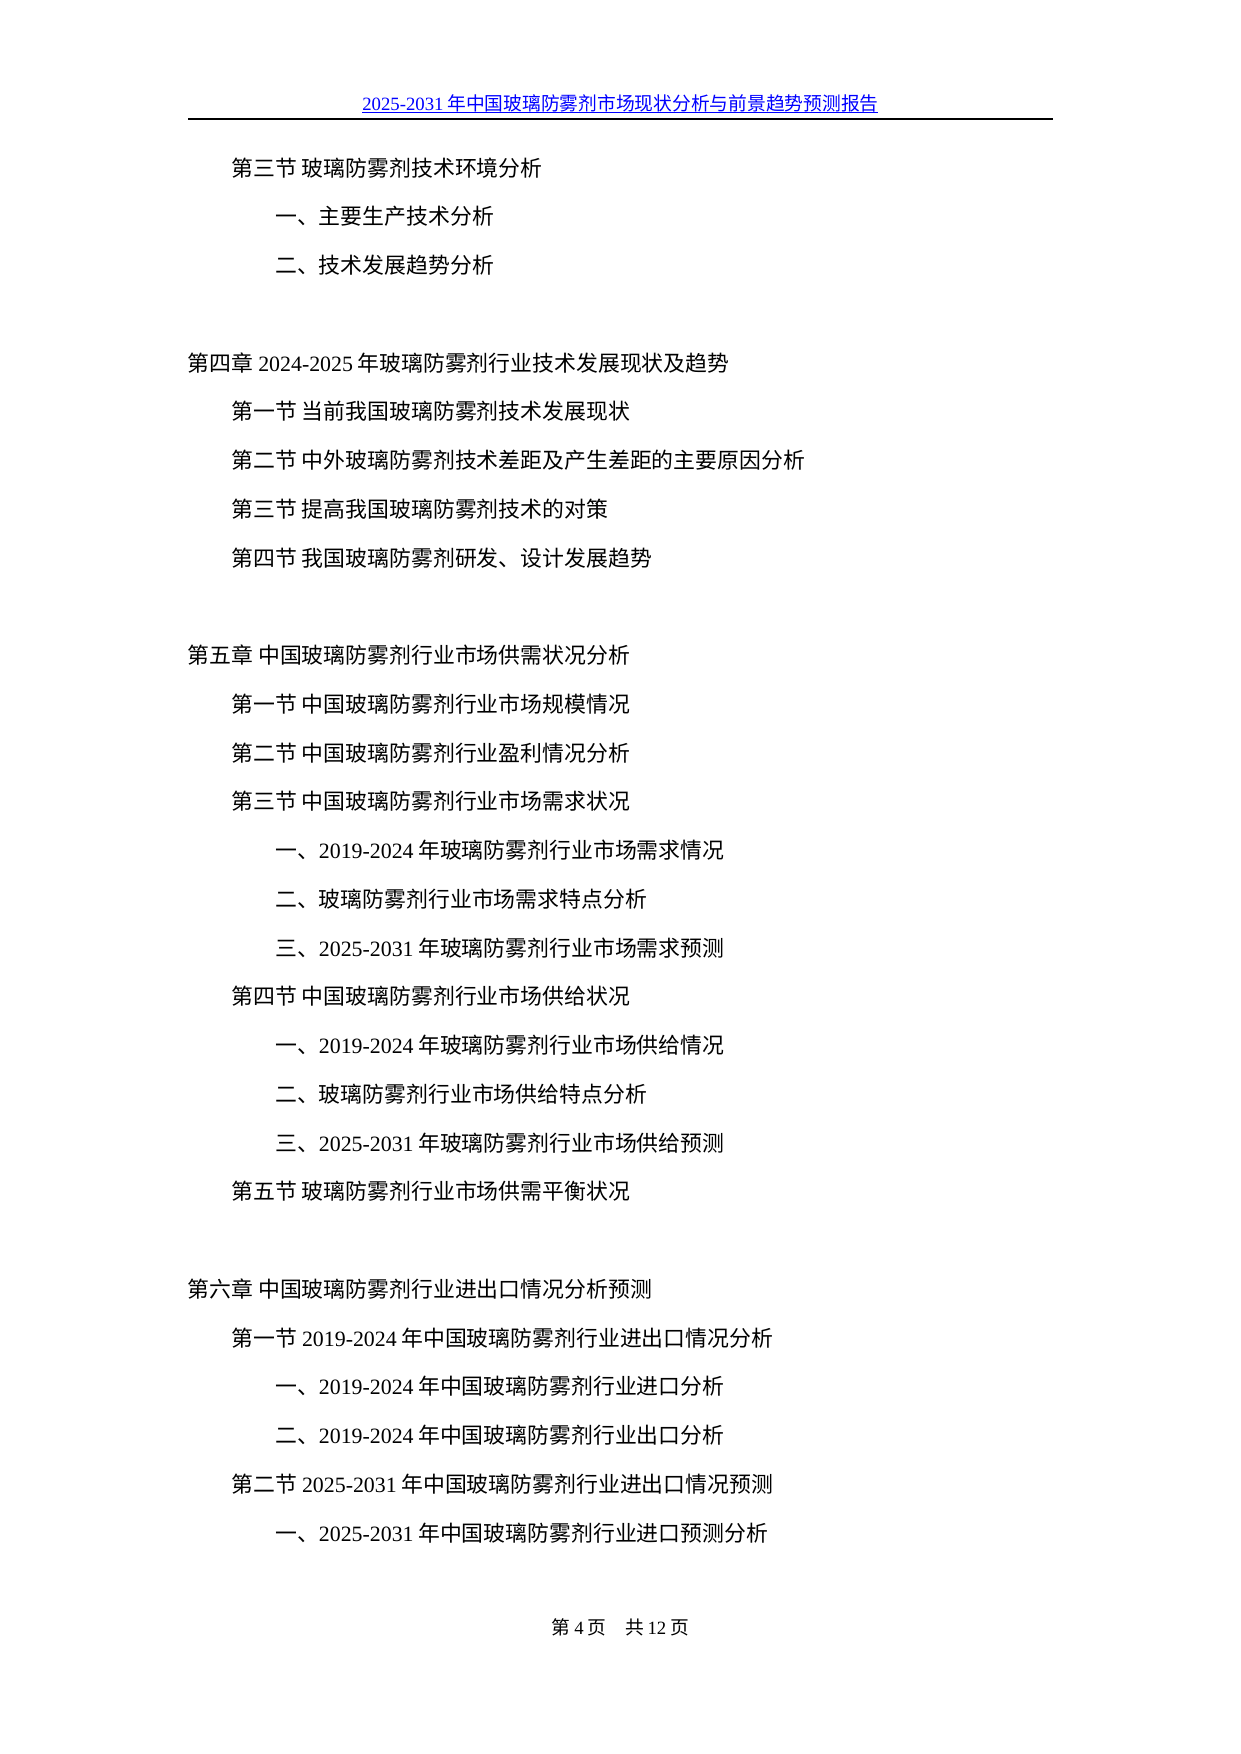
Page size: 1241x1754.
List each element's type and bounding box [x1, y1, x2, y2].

text [187, 150, 1053, 1548]
